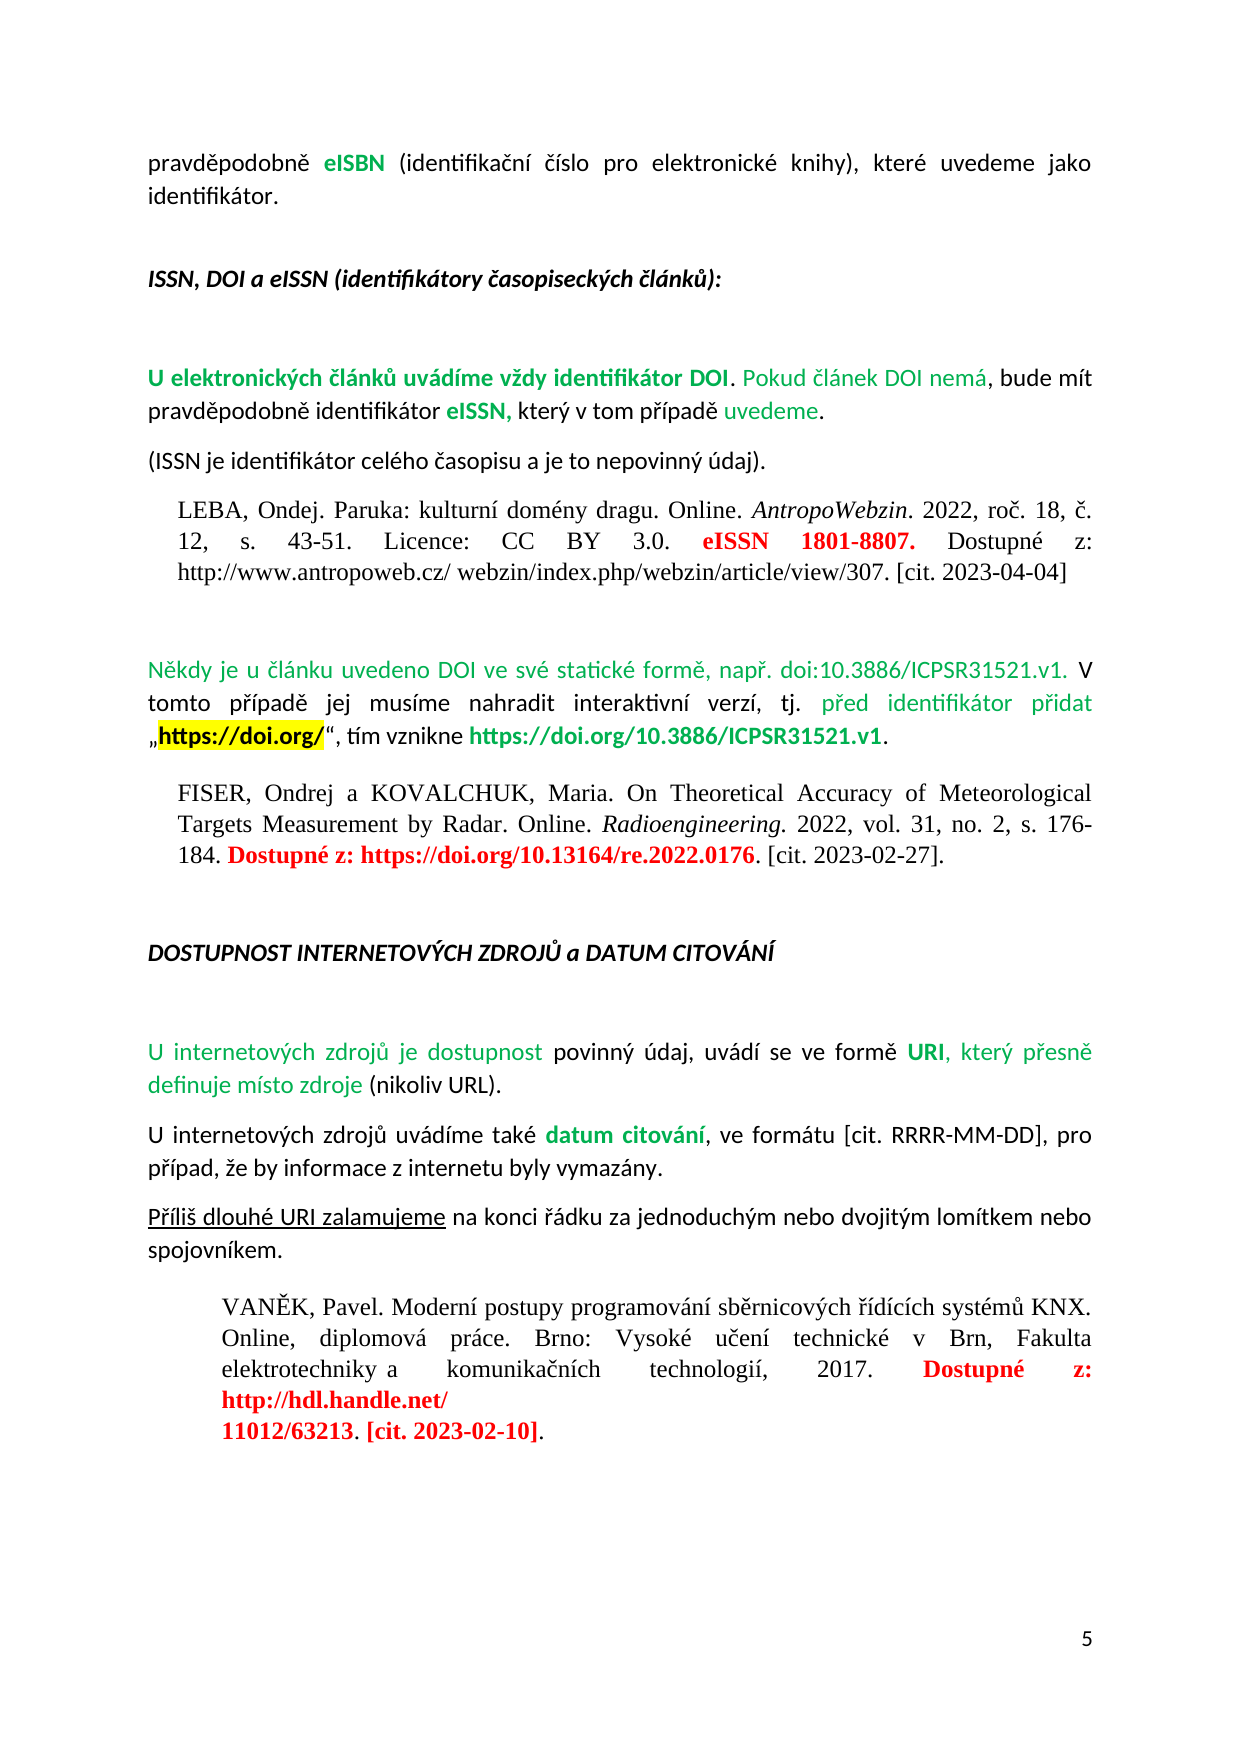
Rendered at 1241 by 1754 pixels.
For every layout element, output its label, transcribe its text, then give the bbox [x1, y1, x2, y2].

text (ISSN je identifikátor celého časopisu a je to nepovinný údaj). [148, 445, 1093, 476]
text U internetových zdrojů je dostupnost povinný údaj, uvádí se ve formě URI, který přesně definuje místo zdroje (nikoliv URL). [148, 1036, 1093, 1100]
text Příliš dlouhé URI zalamujeme na konci řádku za jednoduchým nebo dvojitým lomítkem nebo spojovníkem. [148, 1201, 1093, 1265]
text DOSTUPNOST INTERNETOVÝCH ZDROJŮ a DATUM CITOVÁNÍ [148, 937, 1093, 968]
text U internetových zdrojů uvádíme také datum citování, ve formátu [cit. RRRR-MM-DD], pro případ, že by informace z internetu byly vymazány. [148, 1119, 1093, 1182]
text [148, 148, 1093, 211]
text VANĚK, Pavel. Moderní postupy programování sběrnicových řídících systémů KNX. Online, diplomová práce. Brno: Vysoké učení technické v Brn, Fakulta elektrotechniky a komunikačních technologií, 2017. Dostupné z: http://hdl.handle.net/ [221, 1292, 1093, 1414]
text U elektronických článků uvádíme vždy identifikátor DOI. Pokud článek DOI nemá, bude mít pravděpodobně identifikátor eISSN, který v tom případě uvedeme. [148, 363, 1093, 426]
text 11012/63213. [cit. 2023-02-10]. [221, 1416, 1093, 1445]
text Někdy je u článku uvedeno DOI ve své statické formě, např. doi:10.3886/ICPSR31521.v1. V tomto případě jej musíme nahradit interaktivní verzí, tj. před identifikátor přidat „https://doi.org/“, tím vznikne https://doi.org/10.3886/ICPSR31521.v1. [148, 654, 1093, 750]
text LEBA, Ondej. Paruka: kulturní domény dragu. Online. AntropoWebzin. 2022, roč. 18, č. 12, s. 43-51. Licence: CC BY 3.0. eISSN 1801-8807. Dostupné z: http://www.antropoweb.cz/ webzin/index.php/webzin/article/view/307. [cit. 2023-04-04] [177, 495, 1093, 586]
text FISER, Ondrej a KOVALCHUK, Maria. On Theoretical Accuracy of Meteorological Targets Measurement by Radar. Online. Radioengineering. 2022, vol. 31, no. 2, s. 176-184. Dostupné z: https://doi.org/10.13164/re.2022.0176. [cit. 2023-02-27]. [177, 778, 1093, 869]
text ISSN, DOI a eISSN (identifikátory časopiseckých článků): [148, 263, 1093, 294]
